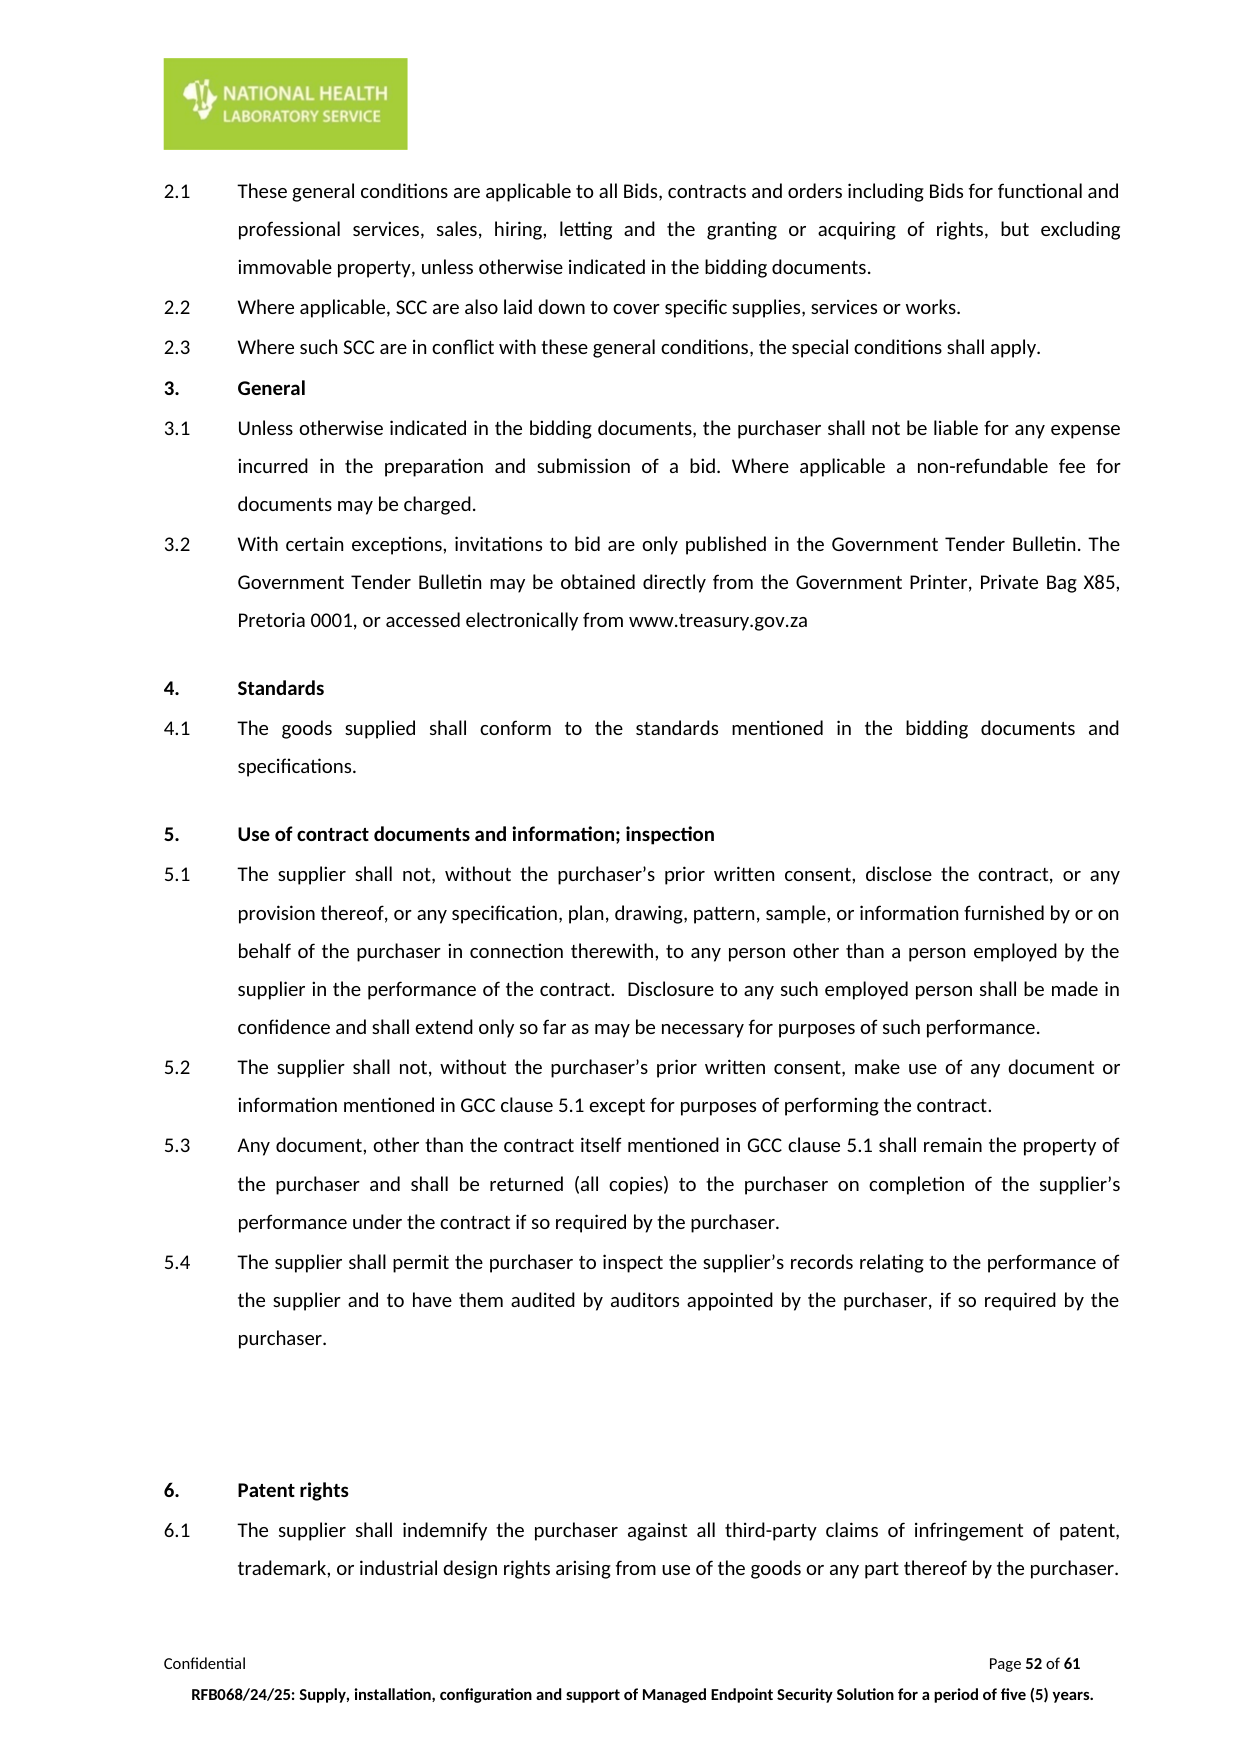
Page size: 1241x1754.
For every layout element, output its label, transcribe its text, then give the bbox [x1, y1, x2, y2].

text 2.2 Where applicable, SCC are also laid down to cover specific supplies, services or works. [164, 294, 1122, 320]
list Use of contract documents and information; inspection [164, 821, 1122, 847]
text 5.4 The supplier shall permit the purchaser to inspect the supplier’s records relating to the performance of the supplier and to have them audited by auditors appointed by the purchaser, if so required by the purchaser. [164, 1249, 1122, 1351]
text 5.1 The supplier shall not, without the purchaser’s prior written consent, disclose the contract, or any provision thereof, or any specification, plan, drawing, pattern, sample, or information furnished by or on behalf of the purchaser in connection therewith, to any person other than a person employed by the supplier in the performance of the contract. Disclosure to any such employed person shall be made in confidence and shall extend only so far as may be necessary for purposes of such performance. [164, 862, 1122, 1039]
text 3.1 Unless otherwise indicated in the bidding documents, the purchaser shall not be liable for any expense incurred in the preparation and submission of a bid. Where applicable a non-refundable fee for documents may be charged. [164, 415, 1122, 517]
text 3.2 With certain exceptions, invitations to bid are only published in the Government Tender Bulletin. The Government Tender Bulletin may be obtained directly from the Government Printer, Private Bag X85, Pretoria 0001, or accessed electronically from www.treasury.gov.za [164, 531, 1122, 633]
text 4.1 The goods supplied shall conform to the standards mentioned in the bidding documents and specifications. [164, 716, 1122, 779]
picture [163, 58, 408, 150]
text 2.3 Where such SCC are in conflict with these general conditions, the special conditions shall apply. [164, 334, 1122, 360]
text 5.2 The supplier shall not, without the purchaser’s prior written consent, make use of any document or information mentioned in GCC clause 5.1 except for purposes of performing the contract. [164, 1054, 1122, 1118]
text 5.3 Any document, other than the contract itself mentioned in GCC clause 5.1 shall remain the property of the purchaser and shall be returned (all copies) to the purchaser on completion of the supplier’s performance under the contract if so required by the purchaser. [164, 1133, 1122, 1234]
list General [164, 375, 1122, 400]
text 6.1 The supplier shall indemnify the purchaser against all third-party claims of infringement of patent, trademark, or industrial design rights arising from use of the goods or any part thereof by the purchaser. [164, 1517, 1122, 1581]
list Patent rights [164, 1477, 1122, 1502]
text 2.1 These general conditions are applicable to all Bids, contracts and orders including Bids for functional and professional services, sales, hiring, letting and the granting or acquiring of rights, but excluding immovable property, unless otherwise indicated in the bidding documents. [164, 178, 1122, 279]
list Standards [164, 675, 1122, 701]
